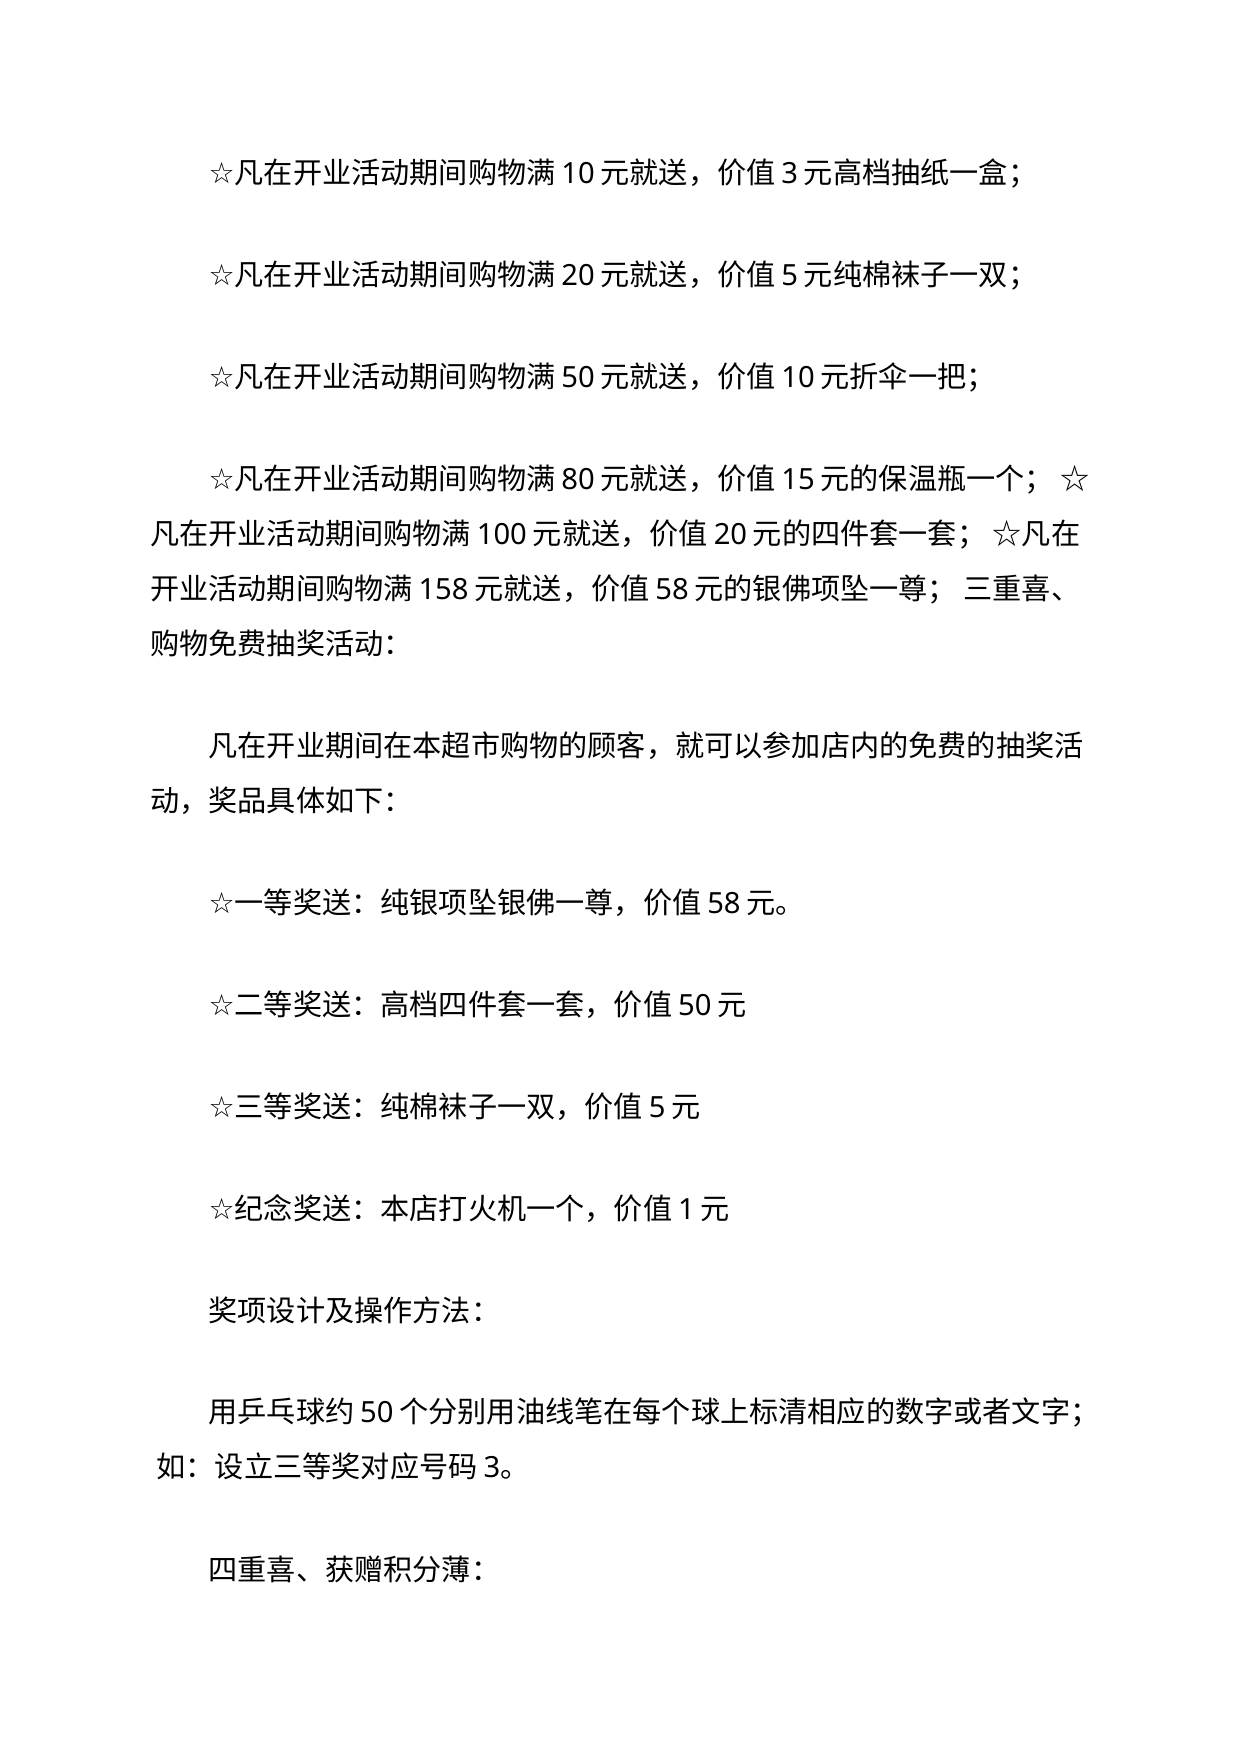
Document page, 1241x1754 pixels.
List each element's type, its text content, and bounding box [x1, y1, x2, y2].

text ☆一等奖送：纯银项坠银佛一尊，价值58元。 [150, 879, 1090, 922]
text ☆三等奖送：纯棉袜子一双，价值5元 [150, 1083, 1090, 1126]
text ☆凡在开业活动期间购物满20元就送，价值5元纯棉袜子一双； [150, 252, 1090, 294]
text 用乒乓球约50个分别用油线笔在每个球上标清相应的数字或者文字； 如：设立三等奖对应号码3。 [150, 1389, 1090, 1486]
text 奖项设计及操作方法： [150, 1287, 1090, 1329]
text ☆纪念奖送：本店打火机一个，价值1元 [150, 1185, 1090, 1228]
text ☆凡在开业活动期间购物满50元就送，价值10元折伞一把； [150, 354, 1090, 396]
text 四重喜、获赠积分薄： [150, 1546, 1090, 1588]
text ☆凡在开业活动期间购物满80元就送，价值15元的保温瓶一个； ☆凡在开业活动期间购物满100元就送，价值20元的四件套一套； ☆凡在开业活动期间购物满158元就送，价值58元的银佛项坠一尊； 三重喜、购物免费抽奖活动： [150, 456, 1090, 663]
text 凡在开业期间在本超市购物的顾客，就可以参加店内的免费的抽奖活动，奖品具体如下： [150, 723, 1090, 820]
text ☆凡在开业活动期间购物满10元就送，价值3元高档抽纸一盒； [150, 150, 1090, 192]
text ☆二等奖送：高档四件套一套，价值50元 [150, 981, 1090, 1024]
